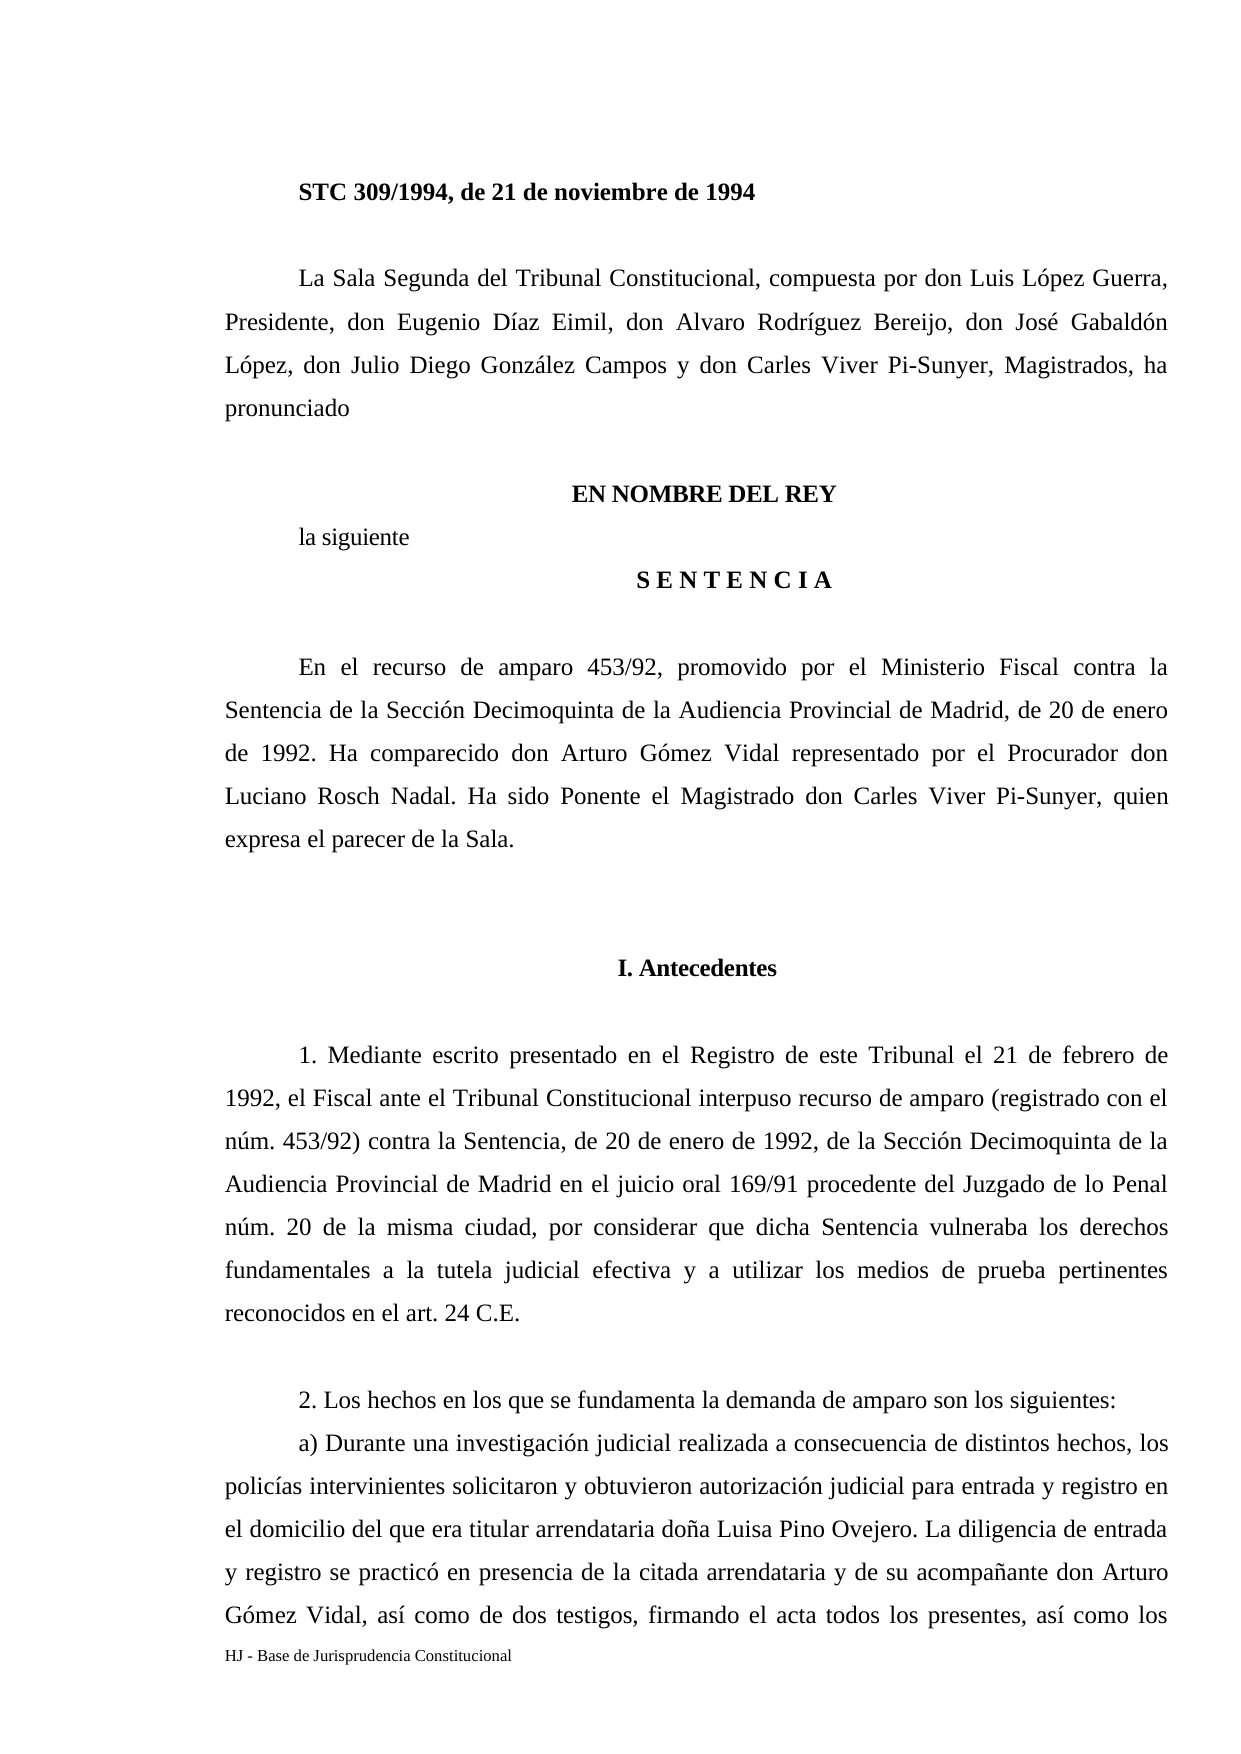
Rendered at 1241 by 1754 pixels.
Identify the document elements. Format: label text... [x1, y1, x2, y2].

text 1. Mediante escrito presentado en el Registro de este Tribunal el 21 de febrero de 1992, el Fiscal ante el Tribunal Constitucional interpuso recurso de amparo (registrado con el núm. 453/92) contra la Sentencia, de 20 de enero de 1992, de la Sección Decimoquinta de la Audiencia Provincial de Madrid en el juicio oral 169/91 procedente del Juzgado de lo Penal núm. 20 de la misma ciudad, por considerar que dicha Sentencia vulneraba los derechos fundamentales a la tutela judicial efectiva y a utilizar los medios de prueba pertinentes reconocidos en el art. 24 C.E. [224, 1040, 1169, 1327]
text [224, 1428, 1169, 1629]
text STC 309/1994, de 21 de noviembre de 1994 [224, 177, 1169, 206]
text En el recurso de amparo 453/92, promovido por el Ministerio Fiscal contra la Sentencia de la Sección Decimoquinta de la Audiencia Provincial de Madrid, de 20 de enero de 1992. Ha comparecido don Arturo Gómez Vidal representado por el Procurador don Luciano Rosch Nadal. Ha sido Ponente el Magistrado don Carles Viver Pi-Sunyer, quien expresa el parecer de la Sala. [224, 652, 1169, 853]
text EN NOMBRE DEL REY [224, 479, 1110, 508]
text 2. Los hechos en los que se fundamenta la demanda de amparo son los siguientes: [224, 1385, 1169, 1413]
text I. Antecedentes [224, 953, 1169, 982]
text La Sala Segunda del Tribunal Constitucional, compuesta por don Luis López Guerra, Presidente, don Eugenio Díaz Eimil, don Alvaro Rodríguez Bereijo, don José Gabaldón López, don Julio Diego González Campos y don Carles Viver Pi-Sunyer, Magistrados, ha pronunciado [224, 263, 1169, 422]
text S E N T E N C I A [224, 565, 1169, 594]
text la siguiente [224, 522, 1110, 551]
